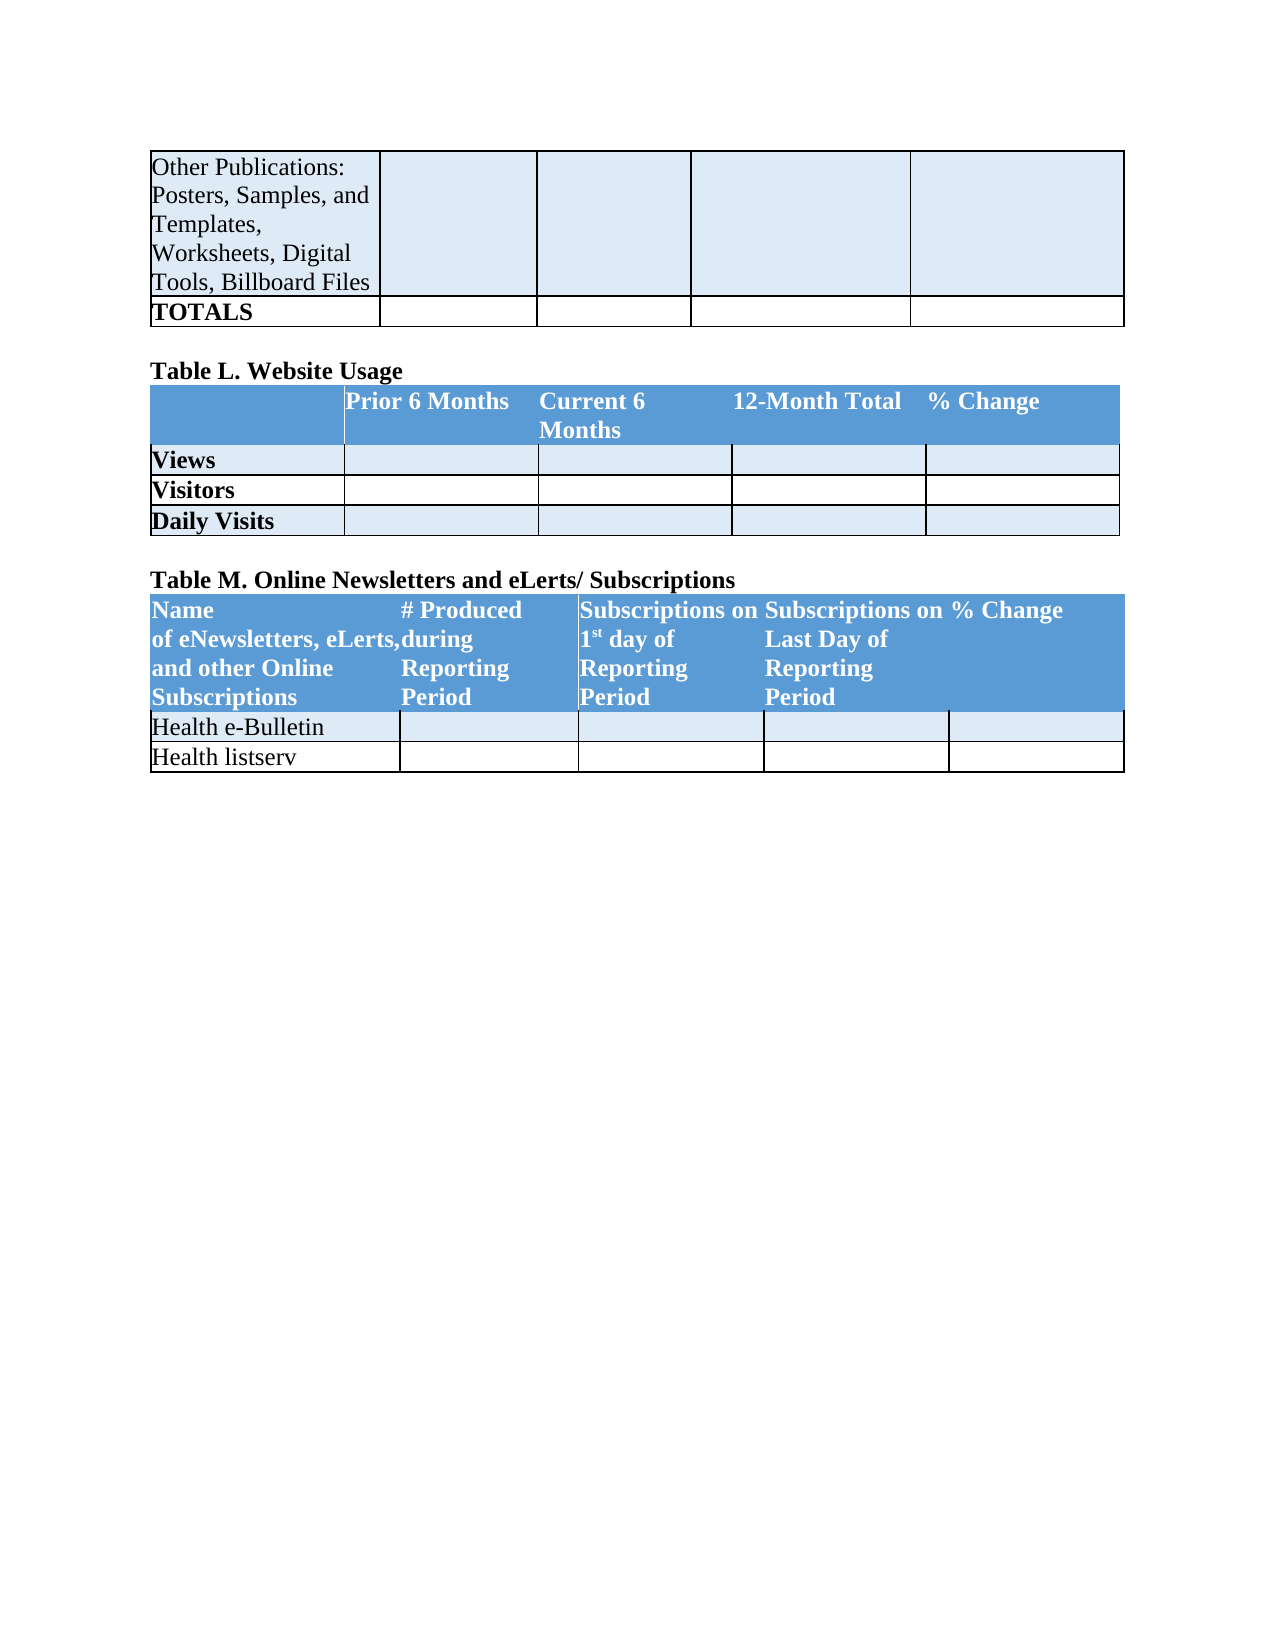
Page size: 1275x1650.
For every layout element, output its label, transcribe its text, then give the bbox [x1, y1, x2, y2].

table_cell [950, 712, 1123, 741]
table_cell [538, 297, 690, 326]
table_cell [733, 445, 925, 474]
table_cell [927, 445, 1119, 474]
table_cell [381, 152, 536, 295]
table_cell [401, 712, 578, 741]
table_cell [733, 506, 925, 535]
table_cell TOTALS [152, 297, 379, 326]
table_cell [381, 297, 536, 326]
table_cell Daily Visits [152, 506, 344, 535]
table_cell [539, 476, 731, 504]
table_cell [911, 152, 1123, 295]
table_cell Visitors [152, 476, 344, 504]
table_cell Health listserv [152, 742, 399, 771]
table_cell [692, 152, 910, 295]
table_cell Other Publications: Posters, Samples, and Templates, Worksheets, Digital Tools, Billboard Files [152, 152, 379, 295]
table_cell [911, 297, 1123, 326]
table_cell [927, 476, 1119, 504]
table_header # Produced during Reporting Period [400, 595, 578, 710]
table_cell [345, 476, 538, 504]
table_cell [345, 445, 538, 474]
table_header Prior 6 Months [345, 386, 538, 444]
table_cell [538, 152, 690, 295]
table_cell [579, 742, 763, 771]
table_header 12-Month Total [732, 386, 926, 444]
table_header Subscriptions on 1st day of Reporting Period [579, 595, 764, 710]
table_cell [579, 712, 763, 741]
table_cell [950, 742, 1123, 771]
table_cell [733, 476, 925, 504]
table_cell [765, 742, 948, 771]
table_cell Health e-Bulletin [152, 712, 399, 741]
text Table M. Online Newsletters and eLerts/ Subscriptions [150, 565, 1125, 594]
table_cell [401, 742, 578, 771]
table_header Current 6 Months [538, 386, 732, 444]
table_cell [539, 506, 731, 535]
table_cell [345, 506, 538, 535]
table_cell [539, 445, 731, 474]
text Table L. Website Usage [150, 356, 1125, 385]
table_header [152, 386, 344, 444]
table_header % Change [926, 386, 1119, 444]
table_header % Change [949, 595, 1123, 710]
table_cell [765, 712, 948, 741]
table_cell [692, 297, 910, 326]
table_cell Views [152, 445, 344, 474]
table_cell [927, 506, 1119, 535]
table_header Name of eNewsletters, eLerts, and other Online Subscriptions [152, 595, 400, 710]
table_header Subscriptions on Last Day of Reporting Period [764, 595, 949, 710]
